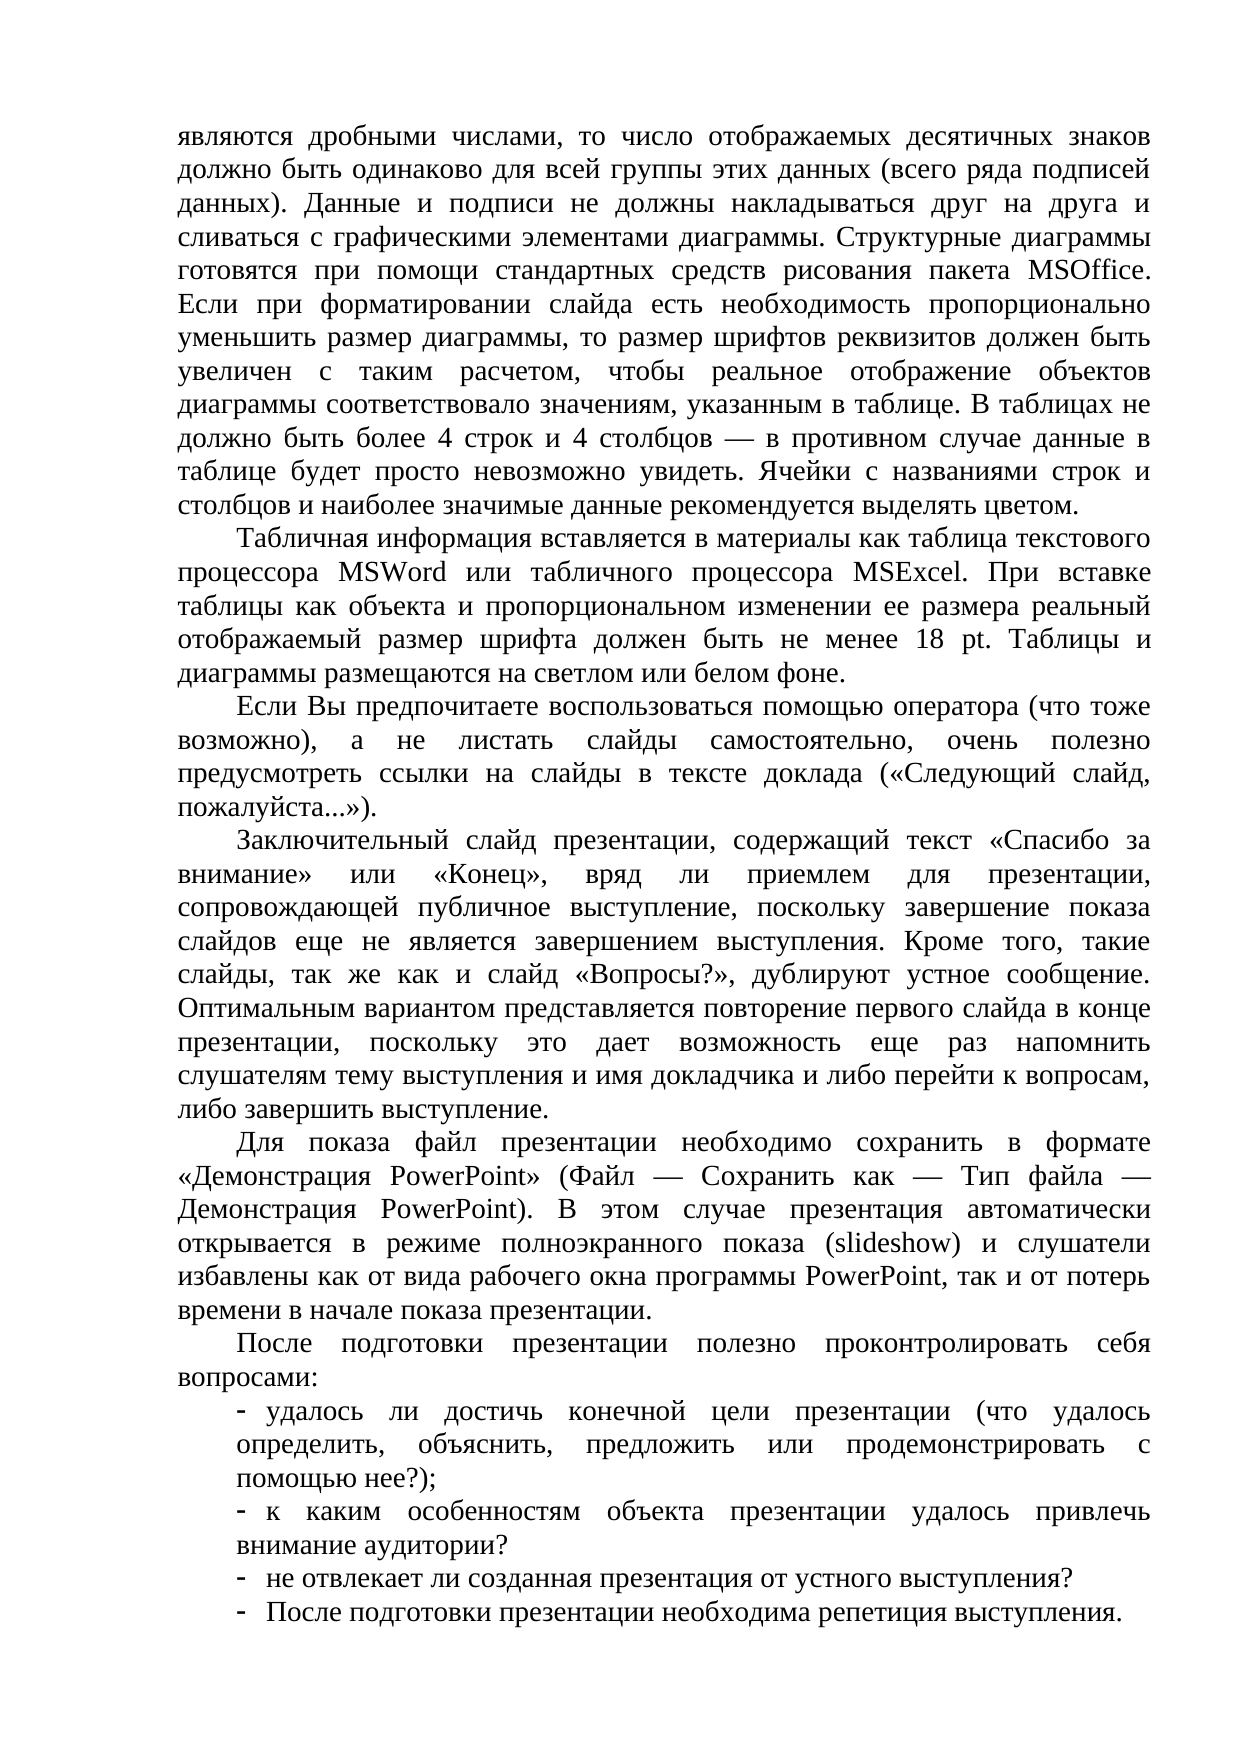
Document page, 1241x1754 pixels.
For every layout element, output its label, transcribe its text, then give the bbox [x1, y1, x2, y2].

list удалось ли достичь конечной цели презентации (что удалось определить, объяснить, предложить или продемонстрировать с помощью нее?); [236, 1393, 1152, 1493]
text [177, 118, 1152, 521]
text Заключительный слайд презентации, содержащий текст «Спасибо за внимание» или «Конец», вряд ли приемлем для презентации, сопровождающей публичное выступление, поскольку завершение показа слайдов еще не является завершением выступления. Кроме того, такие слайды, так же как и слайд «Вопросы?», дублируют устное сообщение. Оптимальным вариантом представляется повторение первого слайда в конце презентации, поскольку это дает возможность еще раз напомнить слушателям тему выступления и имя докладчика и либо перейти к вопросам, либо завершить выступление. [177, 822, 1152, 1124]
text Для показа файл презентации необходимо сохранить в формате «Демонстрация PowerPоint» (Файл — Сохранить как — Тип файла — Демонстрация PowerPоint). В этом случае презентация автоматически открывается в режиме полноэкранного показа (slideshow) и слушатели избавлены как от вида рабочего окна программы PowerPoint, так и от потерь времени в начале показа презентации. [177, 1124, 1152, 1326]
text Табличная информация вставляется в материалы как таблица текстового процессора MSWord или табличного процессора MSExcel. При вставке таблицы как объекта и пропорциональном изменении ее размера реальный отображаемый размер шрифта должен быть не менее 18 pt. Таблицы и диаграммы размещаются на светлом или белом фоне. [177, 521, 1152, 688]
text Если Вы предпочитаете воспользоваться помощью оператора (что тоже возможно), а не листать слайды самостоятельно, очень полезно предусмотреть ссылки на слайды в тексте доклада («Следующий слайд, пожалуйста...»). [177, 688, 1152, 822]
list к каким особенностям объекта презентации удалось привлечь внимание аудитории? [236, 1493, 1152, 1561]
text После подготовки презентации полезно проконтролировать себя вопросами: [177, 1326, 1152, 1393]
list не отвлекает ли созданная презентация от устного выступления? [236, 1561, 1152, 1594]
list После подготовки презентации необходима репетиция выступления. [236, 1594, 1137, 1628]
